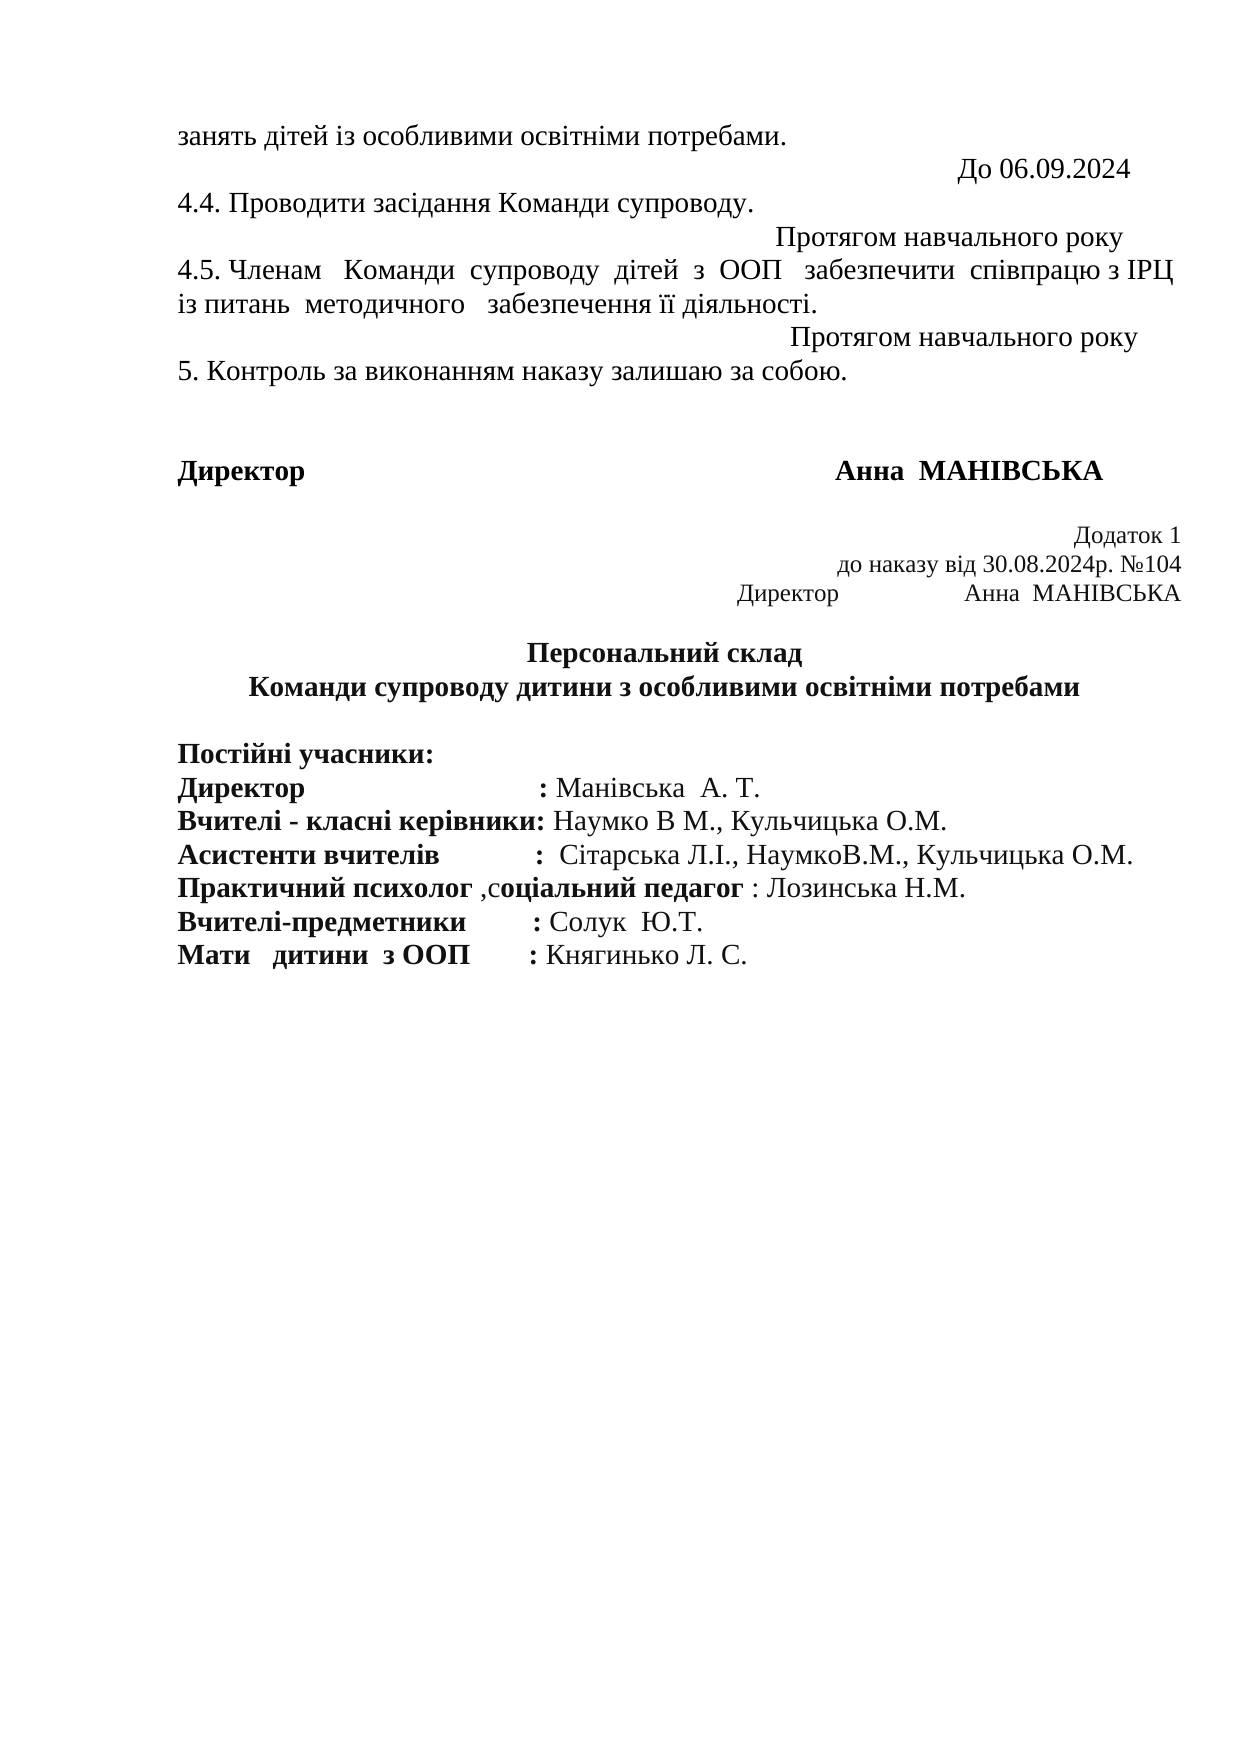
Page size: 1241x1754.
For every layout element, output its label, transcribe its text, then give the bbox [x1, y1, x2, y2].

text Директор Анна МАНІВСЬКА [177, 578, 1181, 607]
text Практичний психолог ,соціальний педагог : Лозинська Н.М. [177, 870, 1152, 904]
text Постійні учасники: [177, 736, 1152, 770]
text Додаток 1 [177, 521, 1181, 549]
text із питань методичного забезпечення її діяльності. [177, 286, 1181, 319]
text Протягом навчального року [177, 219, 1181, 252]
text Вчителі-предметники : Солук Ю.Т. [177, 904, 1152, 937]
text Персональний склад [177, 636, 1152, 669]
text До 06.09.2024 [177, 152, 1181, 185]
text 4.4. Проводити засідання Команди супроводу. [177, 185, 1181, 219]
text Команди супроводу дитини з особливими освітніми потребами [177, 669, 1152, 703]
text Протягом навчального року [177, 319, 1181, 353]
text 5. Контроль за виконанням наказу залишаю за собою. [177, 353, 1181, 386]
text 4.5. Членам Команди супроводу дітей з ООП забезпечити співпрацю з ІРЦ [177, 252, 1181, 286]
text Мати дитини з ООП : Княгинько Л. С. [177, 937, 1152, 971]
text занять дітей із особливими освітніми потребами. [177, 118, 1181, 152]
text Асистенти вчителів : Сітарська Л.І., НаумкоВ.М., Кульчицька О.М. [177, 837, 1152, 870]
text Директор : Манівська А. Т. [177, 770, 1152, 803]
text Вчителі - класні керівники: Наумко В М., Кульчицька О.М. [177, 803, 1152, 837]
text Директор Анна МАНІВСЬКА [177, 453, 1181, 487]
text до наказу від 30.08.2024р. №104 [177, 549, 1181, 578]
